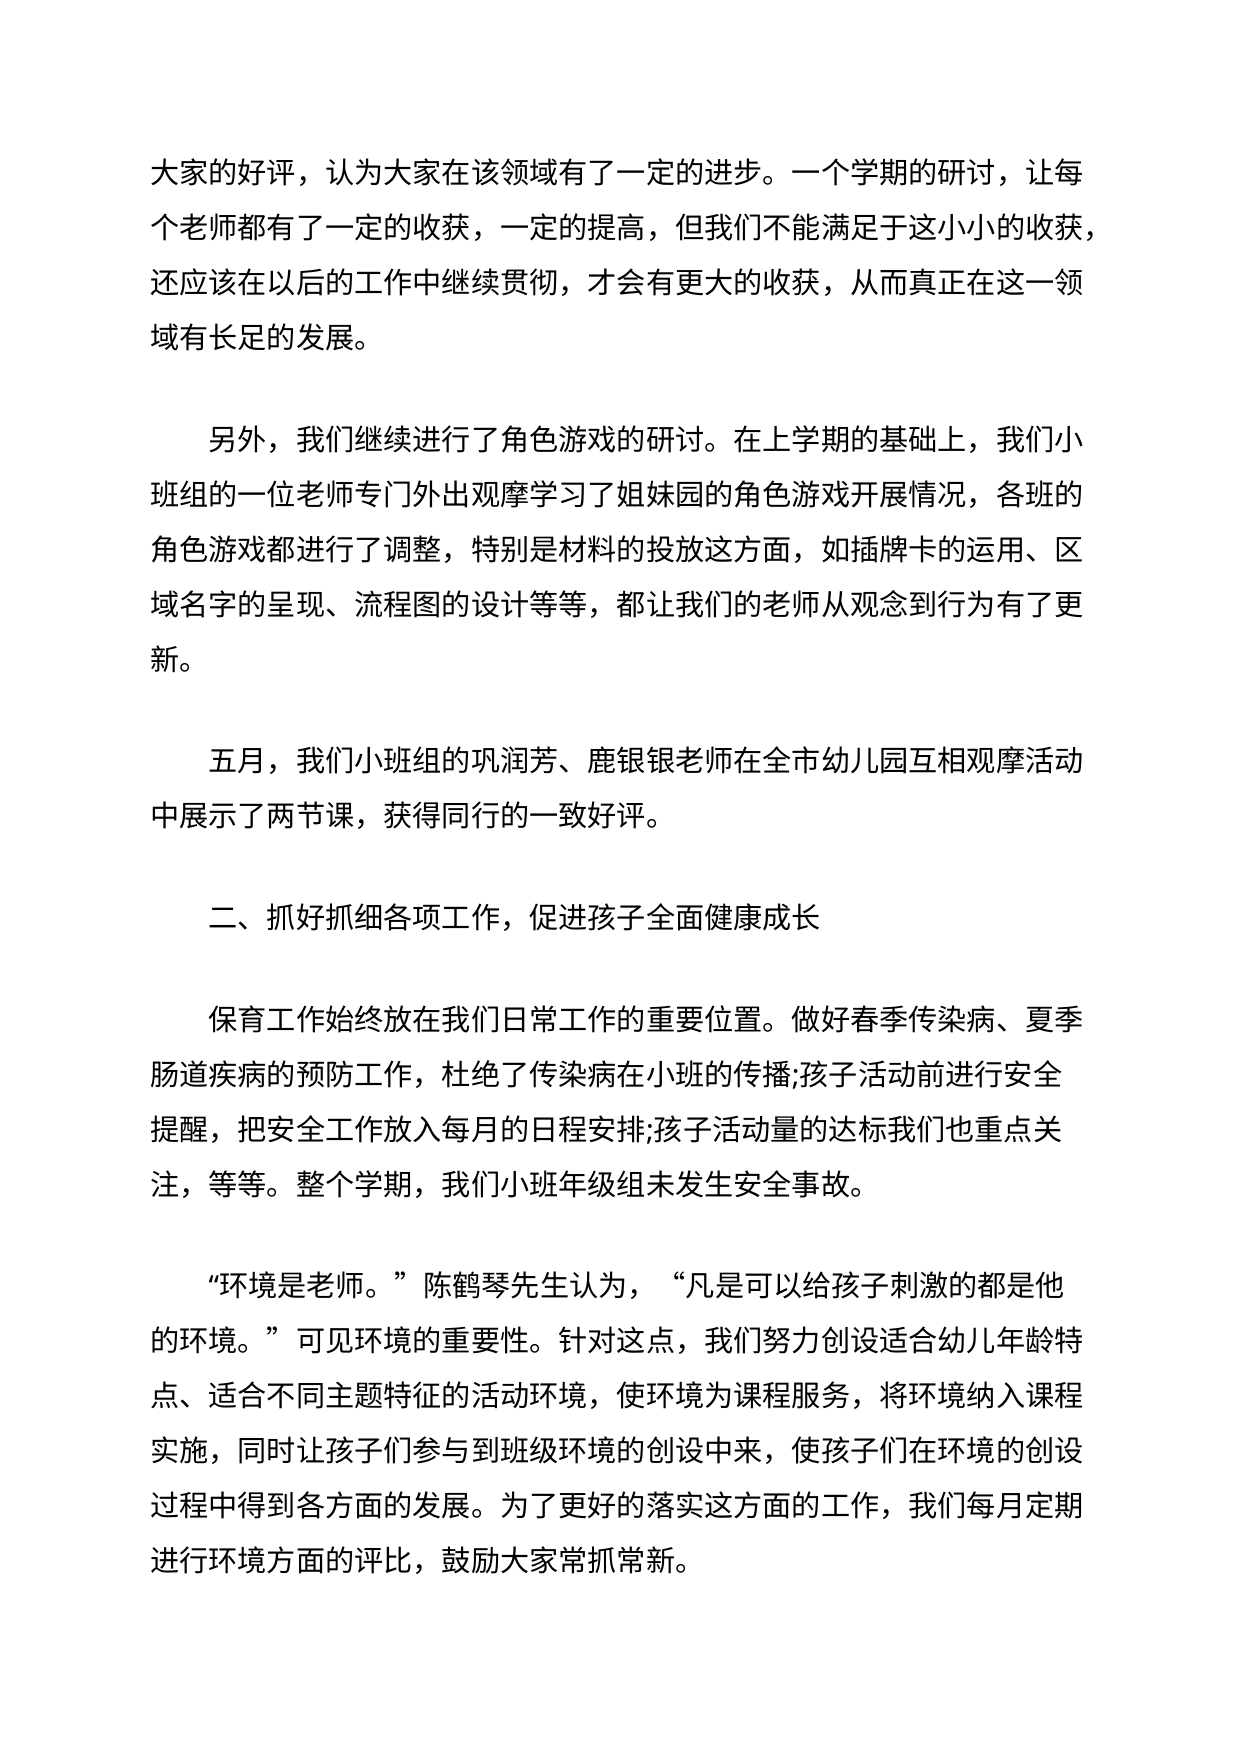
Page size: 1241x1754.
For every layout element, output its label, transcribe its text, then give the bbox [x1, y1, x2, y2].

text 二、抓好抓细各项工作，促进孩子全面健康成长 [150, 894, 1090, 937]
text 另外，我们继续进行了角色游戏的研讨。在上学期的基础上，我们小班组的一位老师专门外出观摩学习了姐妹园的角色游戏开展情况，各班的角色游戏都进行了调整，特别是材料的投放这方面，如插牌卡的运用、区域名字的呈现、流程图的设计等等，都让我们的老师从观念到行为有了更新。 [150, 416, 1090, 678]
text “环境是老师。”陈鹤琴先生认为，“凡是可以给孩子刺激的都是他的环境。”可见环境的重要性。针对这点，我们努力创设适合幼儿年龄特点、适合不同主题特征的活动环境，使环境为课程服务，将环境纳入课程实施，同时让孩子们参与到班级环境的创设中来，使孩子们在环境的创设过程中得到各方面的发展。为了更好的落实这方面的工作，我们每月定期进行环境方面的评比，鼓励大家常抓常新。 [150, 1263, 1090, 1580]
text 五月，我们小班组的巩润芳、鹿银银老师在全市幼儿园互相观摩活动中展示了两节课，获得同行的一致好评。 [150, 738, 1090, 835]
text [150, 150, 1090, 357]
text 保育工作始终放在我们日常工作的重要位置。做好春季传染病、夏季肠道疾病的预防工作，杜绝了传染病在小班的传播;孩子活动前进行安全提醒，把安全工作放入每月的日程安排;孩子活动量的达标我们也重点关注，等等。整个学期，我们小班年级组未发生安全事故。 [150, 996, 1090, 1203]
